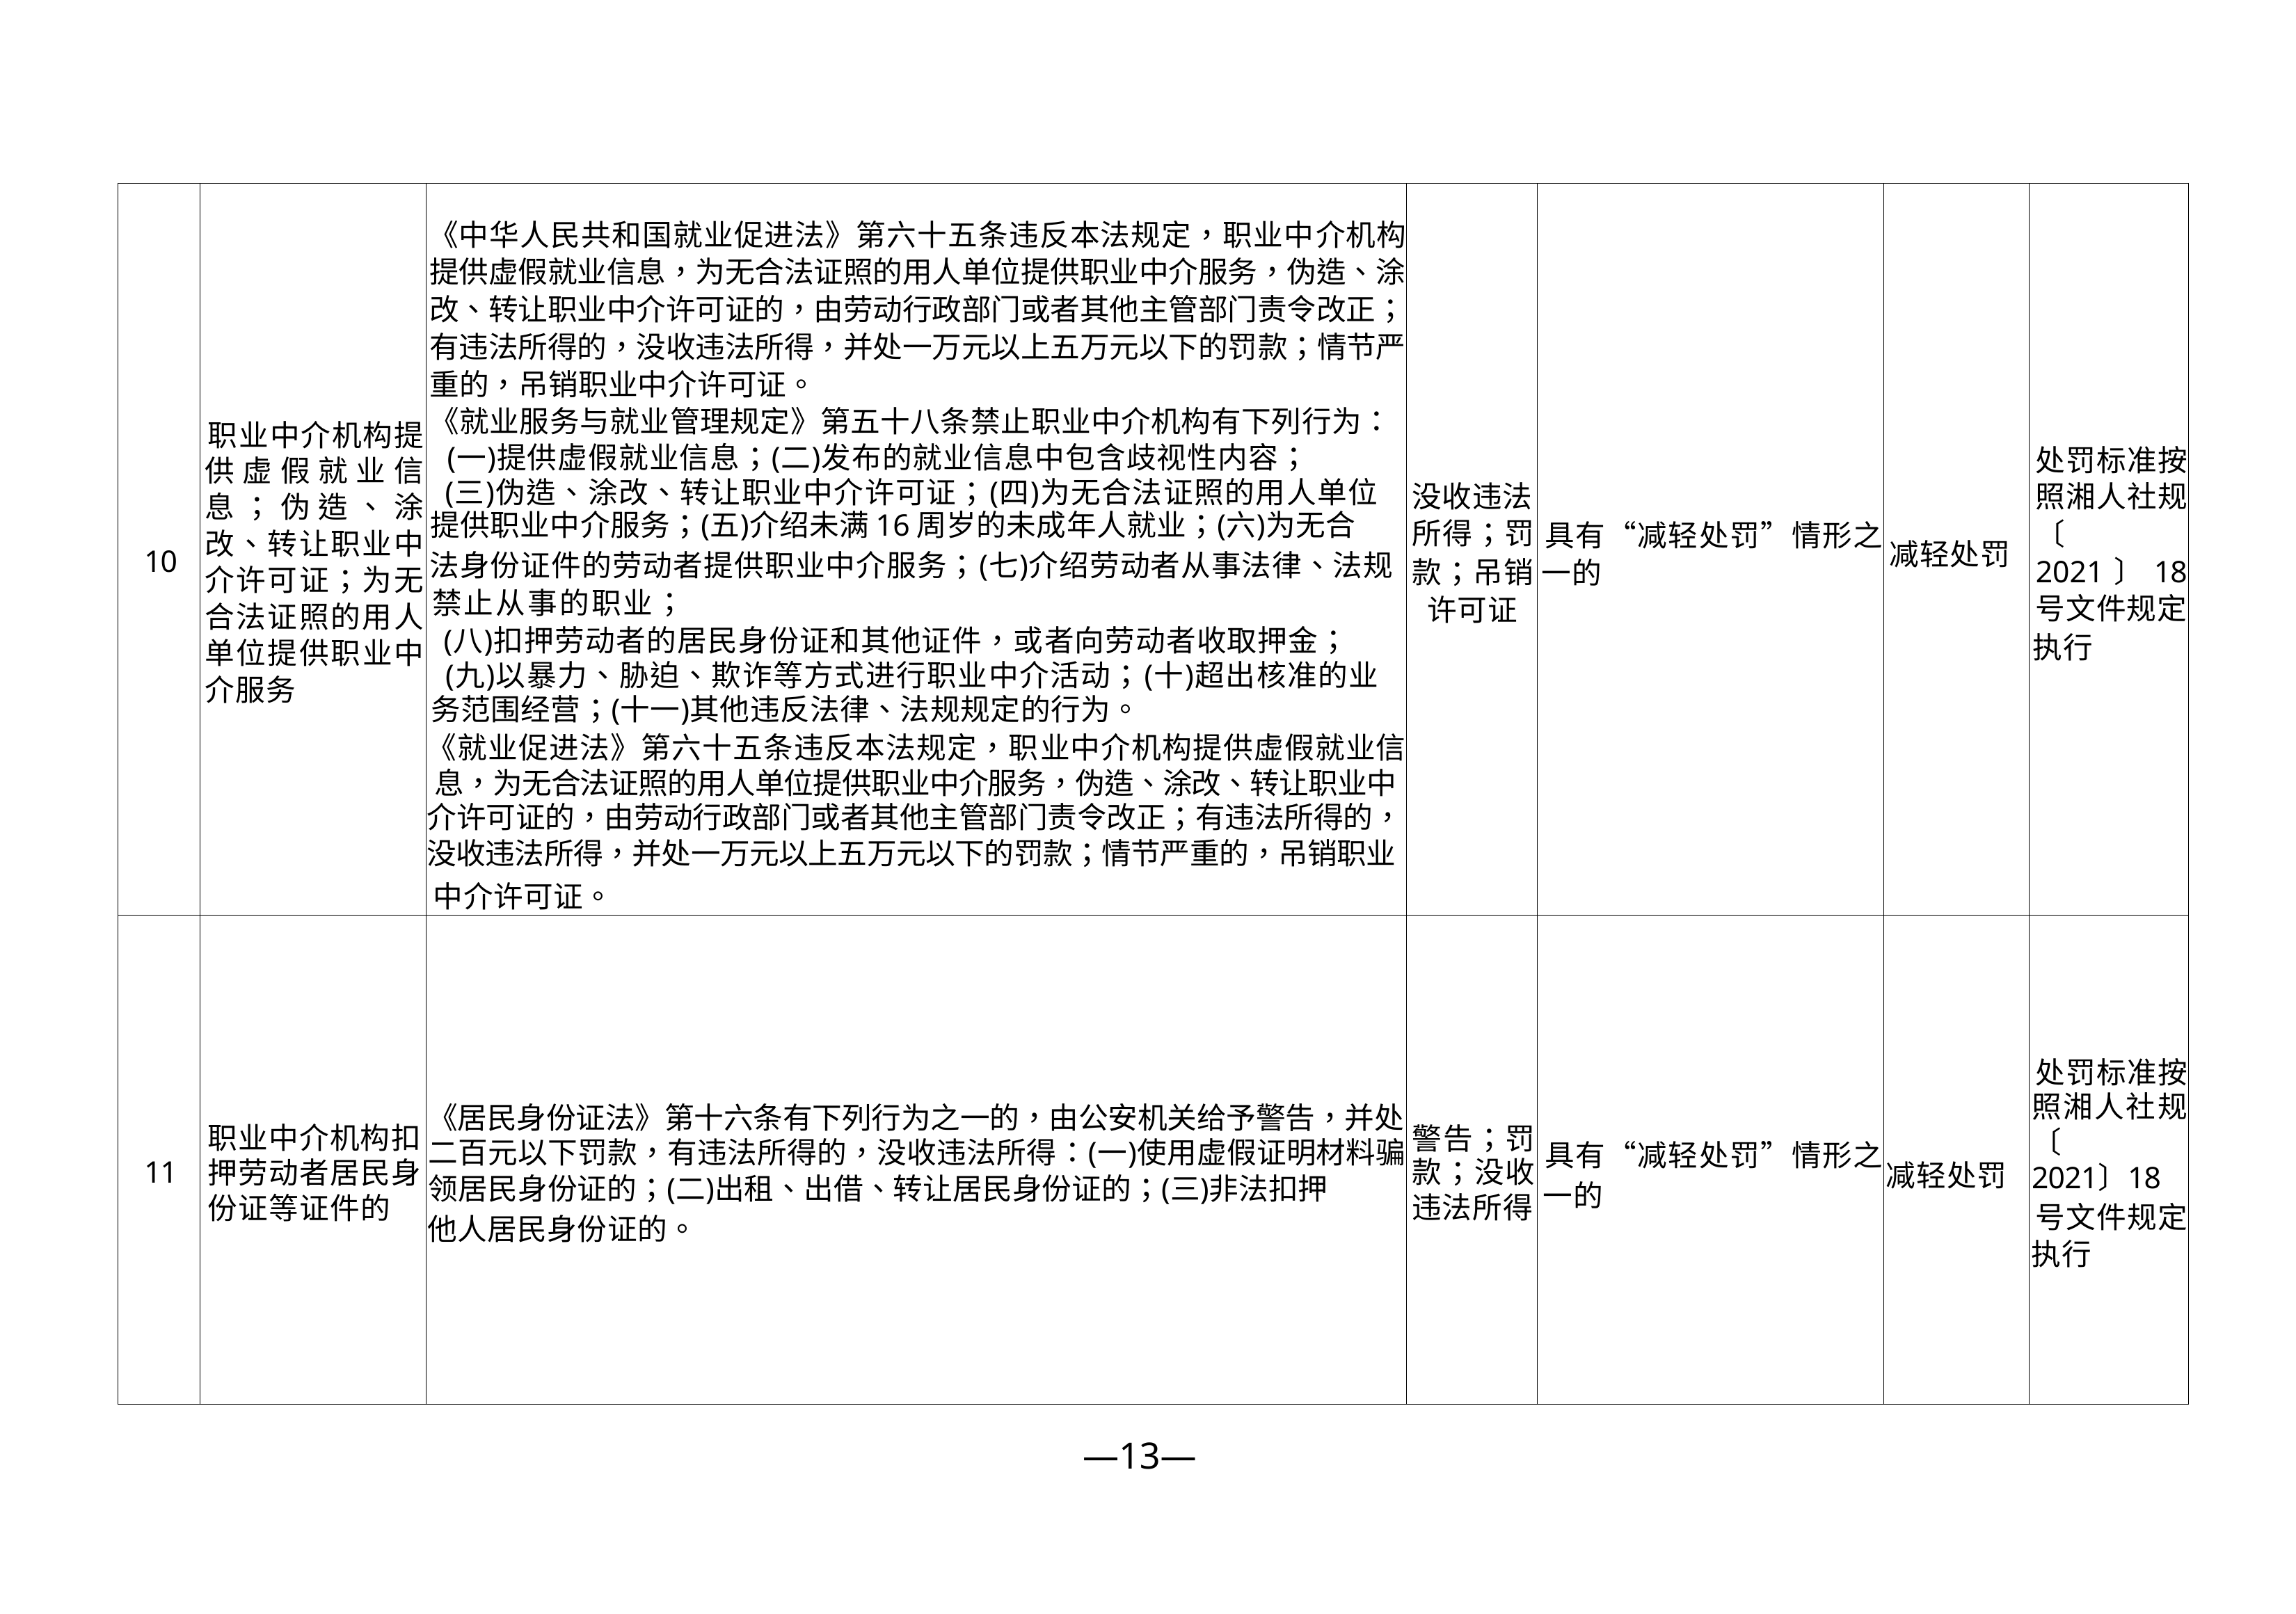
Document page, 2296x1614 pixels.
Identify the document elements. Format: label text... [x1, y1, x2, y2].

table_cell 11 [118, 916, 200, 1404]
table_cell 警告；罚款；没收违法所得 [1407, 916, 1537, 1404]
table_header 没收违法 所得；罚 款；吊销 许可证 [1407, 184, 1537, 915]
table_cell 具有“减轻处罚”情形之一的 [1538, 916, 1883, 1404]
table_cell 减轻处罚 [1884, 916, 2029, 1404]
table_header 职业中介机构提供虚假就业信息；伪造、涂改、转让职业中介许可证；为无合法证照的用人单位提供职业中介服务 [200, 184, 426, 915]
table_header 10 [118, 184, 200, 915]
table_header 《中华人民共和国就业促进法》第六十五条违反本法规定，职业中介机构提供虚假就业信息，为无合法证照的用人单位提供职业中介服务，伪造、涂改、转让职业中介许可证的，由劳动行政部门或者其他主管部门责令改正；有违法所得的，没收违法所得，并处一万元以上五万元以下的罚款；情节严重的，吊销职业中介许可证。 《就业服务与就业管理规定》第五十八条禁止职业中介机构有下列行为： (一)提供虚假就业信息；(二)发布的就业信息中包含歧视性内容； (三)伪造、涂改、转让职业中介许可证；(四)为无合法证照的用人单位提供职业中介服务；(五)介绍未满16周岁的未成年人就业；(六)为无合 法身份证件的劳动者提供职业中介服务；(七)介绍劳动者从事法律、法规禁止从事的职业； (八)扣押劳动者的居民身份证和其他证件，或者向劳动者收取押金； (九)以暴力、胁迫、欺诈等方式进行职业中介活动；(十)超出核准的业务范围经营；(十一)其他违反法律、法规规定的行为。 《就业促进法》第六十五条违反本法规定，职业中介机构提供虚假就业信息，为无合法证照的用人单位提供职业中介服务，伪造、涂改、转让职业中 介许可证的，由劳动行政部门或者其他主管部门责令改正；有违法所得的， 没收违法所得，并处一万元以上五万元以下的罚款；情节严重的，吊销职业 中介许可证。 [426, 184, 1406, 915]
table_cell 职业中介机构扣押劳动者居民身份证等证件的 [200, 916, 426, 1404]
table_cell 处罚标准按照湘人社规〔2021〕18 号文件规定执行 [2030, 916, 2188, 1404]
table_cell 《居民身份证法》第十六条有下列行为之一的，由公安机关给予警告，并处二百元以下罚款，有违法所得的，没收违法所得：(一)使用虚假证明材料骗领居民身份证的；(二)出租、出借、转让居民身份证的；(三)非法扣押 他人居民身份证的。 [426, 916, 1406, 1404]
table_header 减轻处罚 [1884, 184, 2029, 915]
table_header 具有“减轻处罚”情形之一的 [1538, 184, 1883, 915]
table_header 处罚标准按照湘人社规〔2021〕18号文件规定 执行 [2030, 184, 2188, 915]
